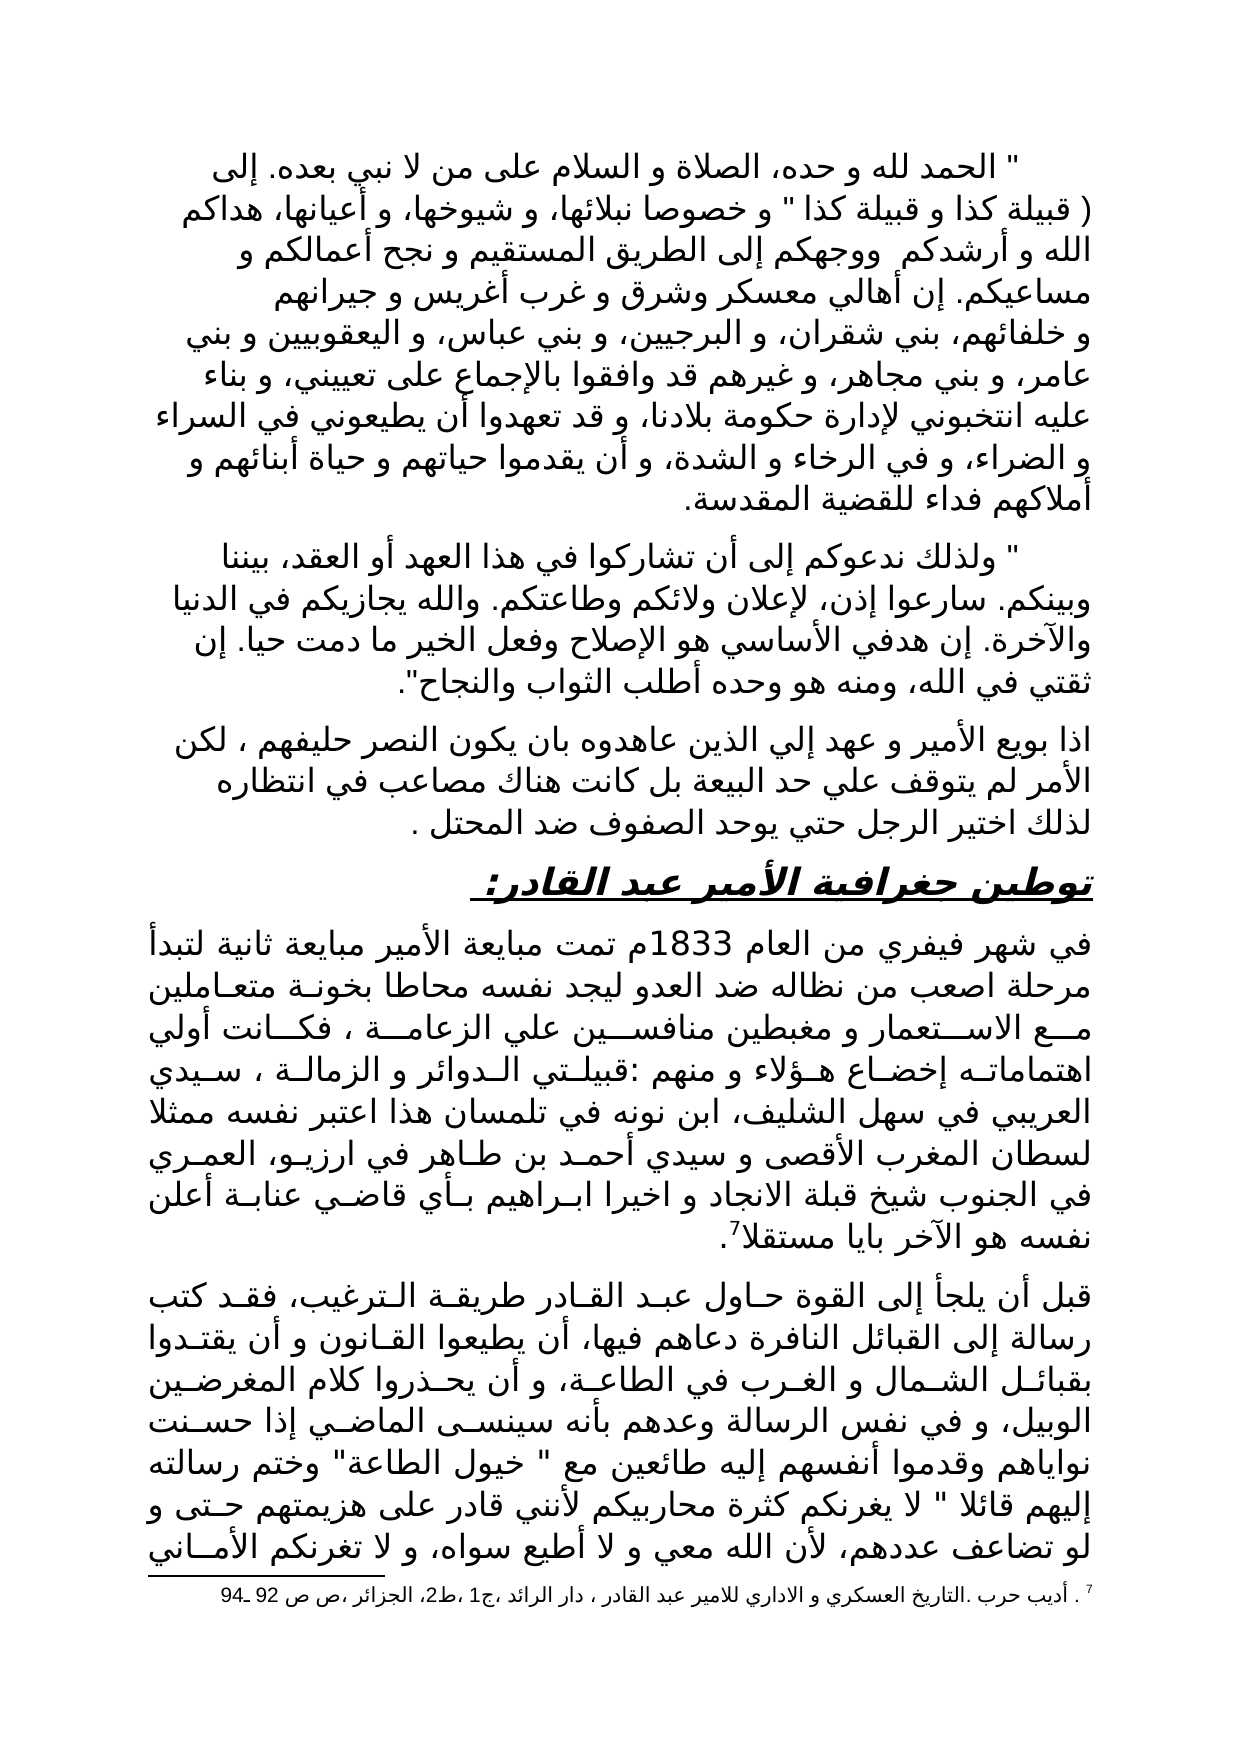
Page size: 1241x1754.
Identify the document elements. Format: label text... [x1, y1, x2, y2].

text " ولذلك ندعوكم إلى أن تشاركوا في هذا العهد أو العقد، بيننا وبينكم. سارعوا إذن، لإعلان ولائكم وطاعتكم. والله يجازيكم في الدنيا والآخرة. إن هدفي الأساسي هو الإصلاح وفعل الخير ما دمت حيا. إن ثقتي في الله، ومنه هو وحده أطلب الثواب والنجاح". [148, 537, 1093, 700]
text توطين جغرافية الأمير عبد القادر: [148, 861, 1093, 904]
text اذا بويع الأمير و عهد إلي الذين عاهدوه بان يكون النصر حليفهم ، لكن الأمر لم يتوقف علي حد البيعة بل كانت هناك مصاعب في انتظاره لذلك اختير الرجل حتي يوحد الصفوف ضد المحتل . [148, 720, 1093, 841]
text في شهر فيفري من العام 1833م تمت مبايعة الأمير مبايعة ثانية لتبدأ مرحلة اصعب من نظاله ضد العدو ليجد نفسه محاطا بخونة متعاملين مع الاستعمار و مغبطين منافسين علي الزعامة ، فكانت أولي اهتماماته إخضاع هؤلاء و منهم :قبيلتي الدوائر و الزمالة ، سيدي العريبي في سهل الشليف، ابن نونه في تلمسان هذا اعتبر نفسه ممثلا لسطان المغرب الأقصى و سيدي أحمد بن طاهر في ارزيو، العمري في الجنوب شيخ قبلة الانجاد و اخيرا ابراهيم بأي قاضي عنابة أعلن نفسه هو الآخر بايا مستقلا. [148, 925, 1093, 1257]
text " الحمد لله و حده، الصلاة و السلام على من لا نبي بعده. إلى ( قبيلة كذا و قبيلة كذا " و خصوصا نبلائها، و شيوخها، و أعيانها، هداكم الله و أرشدكم ووجهكم إلى الطريق المستقيم و نجح أعمالكم و مساعيكم. إن أهالي معسكر وشرق و غرب أغريس و جيرانهم و خلفائهم، بني شقران، و البرجيين، و بني عباس، و اليعقوبيين و بني عامر، و بني مجاهر، و غيرهم قد وافقوا بالإجماع على تعييني، و بناء عليه انتخبوني لإدارة حكومة بلادنا، و قد تعهدوا أن يطيعوني في السراء و الضراء، و في الرخاء و الشدة، و أن يقدموا حياتهم و حياة أبنائهم و أملاكهم فداء للقضية المقدسة. [148, 148, 1093, 518]
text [148, 1276, 1093, 1566]
